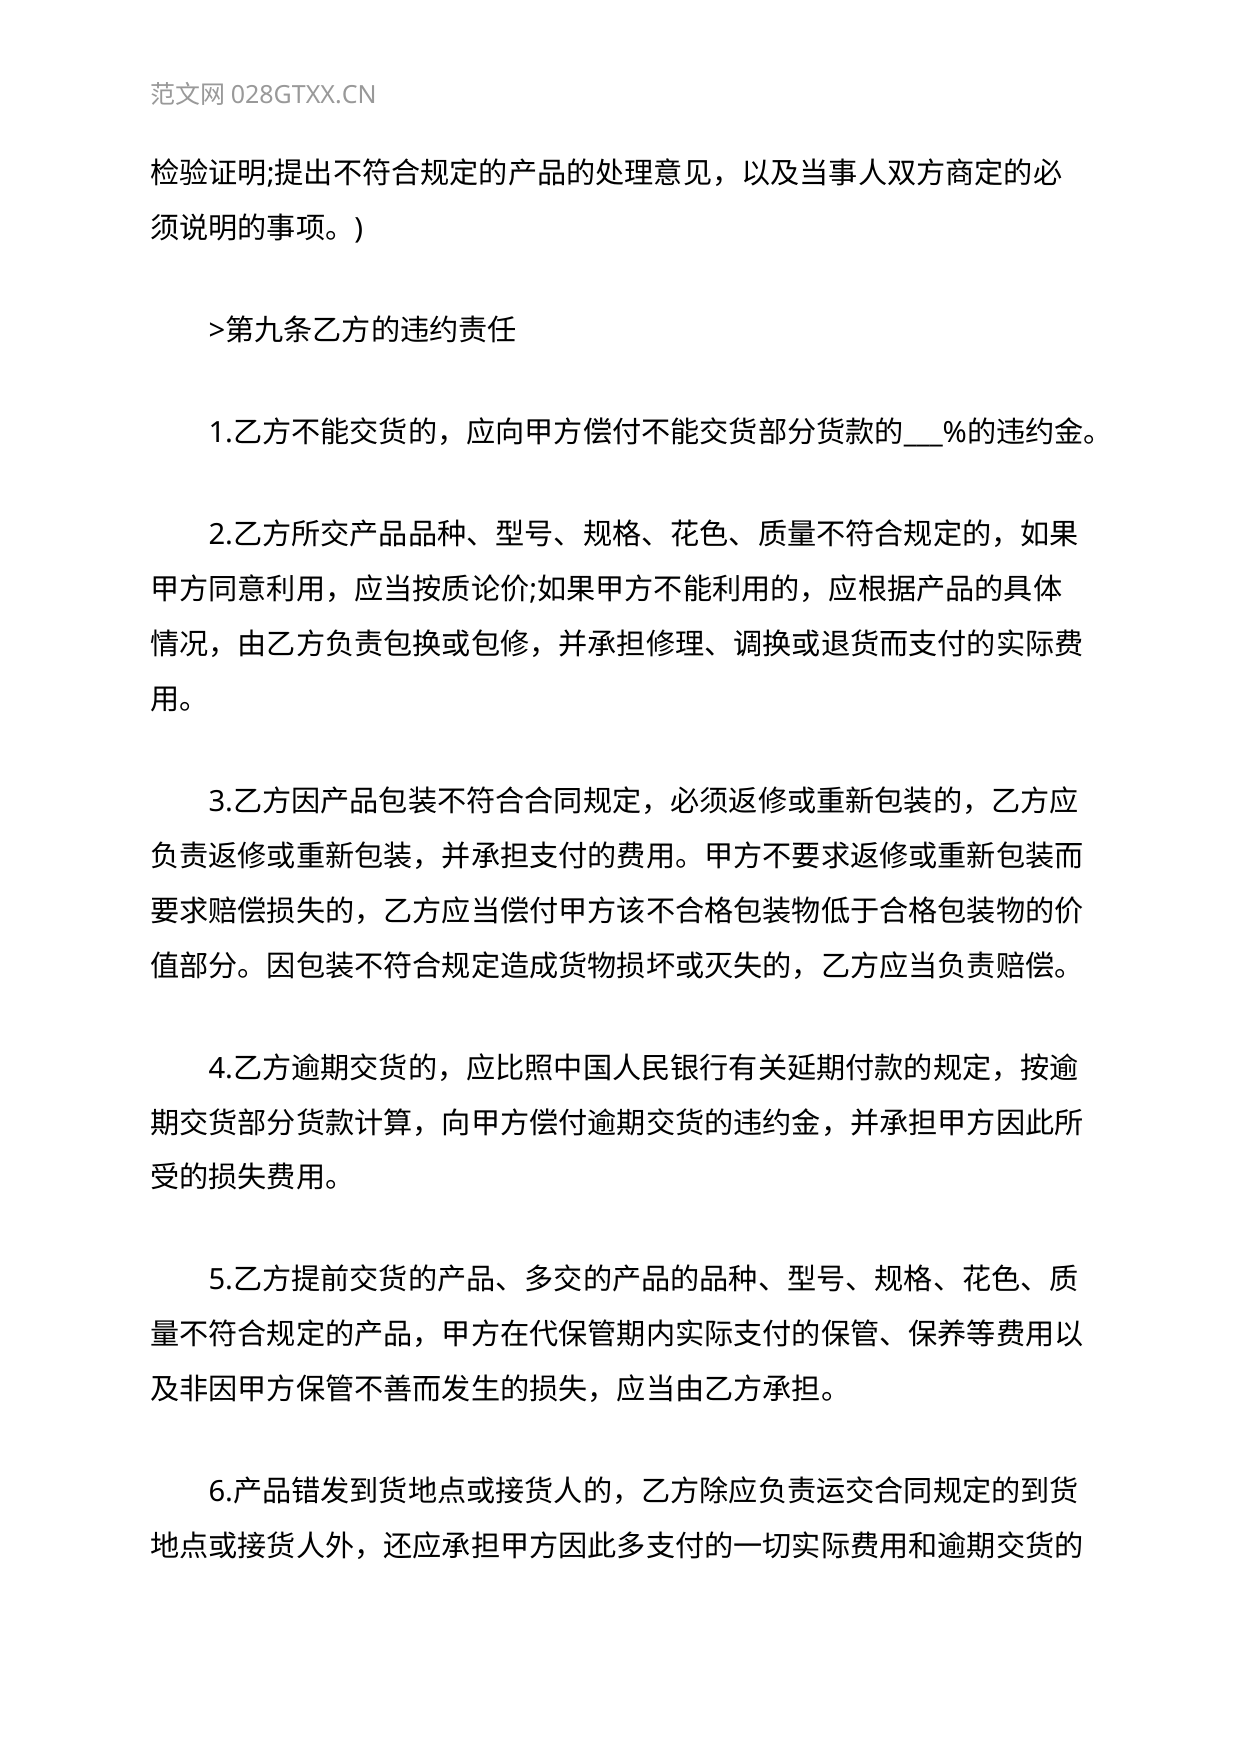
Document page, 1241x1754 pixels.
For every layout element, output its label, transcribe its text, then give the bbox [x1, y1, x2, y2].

text 5.乙方提前交货的产品、多交的产品的品种、型号、规格、花色、质量不符合规定的产品，甲方在代保管期内实际支付的保管、保养等费用以及非因甲方保管不善而发生的损失，应当由乙方承担。 [150, 1256, 1090, 1408]
text >第九条乙方的违约责任 [150, 307, 1090, 349]
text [150, 150, 1090, 247]
text 2.乙方所交产品品种、型号、规格、花色、质量不符合规定的，如果甲方同意利用，应当按质论价;如果甲方不能利用的，应根据产品的具体情况，由乙方负责包换或包修，并承担修理、调换或退货而支付的实际费用。 [150, 511, 1090, 718]
text 3.乙方因产品包装不符合合同规定，必须返修或重新包装的，乙方应负责返修或重新包装，并承担支付的费用。甲方不要求返修或重新包装而要求赔偿损失的，乙方应当偿付甲方该不合格包装物低于合格包装物的价值部分。因包装不符合规定造成货物损坏或灭失的，乙方应当负责赔偿。 [150, 778, 1090, 985]
text 1.乙方不能交货的，应向甲方偿付不能交货部分货款的___%的违约金。 [150, 409, 1090, 451]
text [150, 1467, 1090, 1565]
text 4.乙方逾期交货的，应比照中国人民银行有关延期付款的规定，按逾期交货部分货款计算，向甲方偿付逾期交货的违约金，并承担甲方因此所受的损失费用。 [150, 1044, 1090, 1196]
